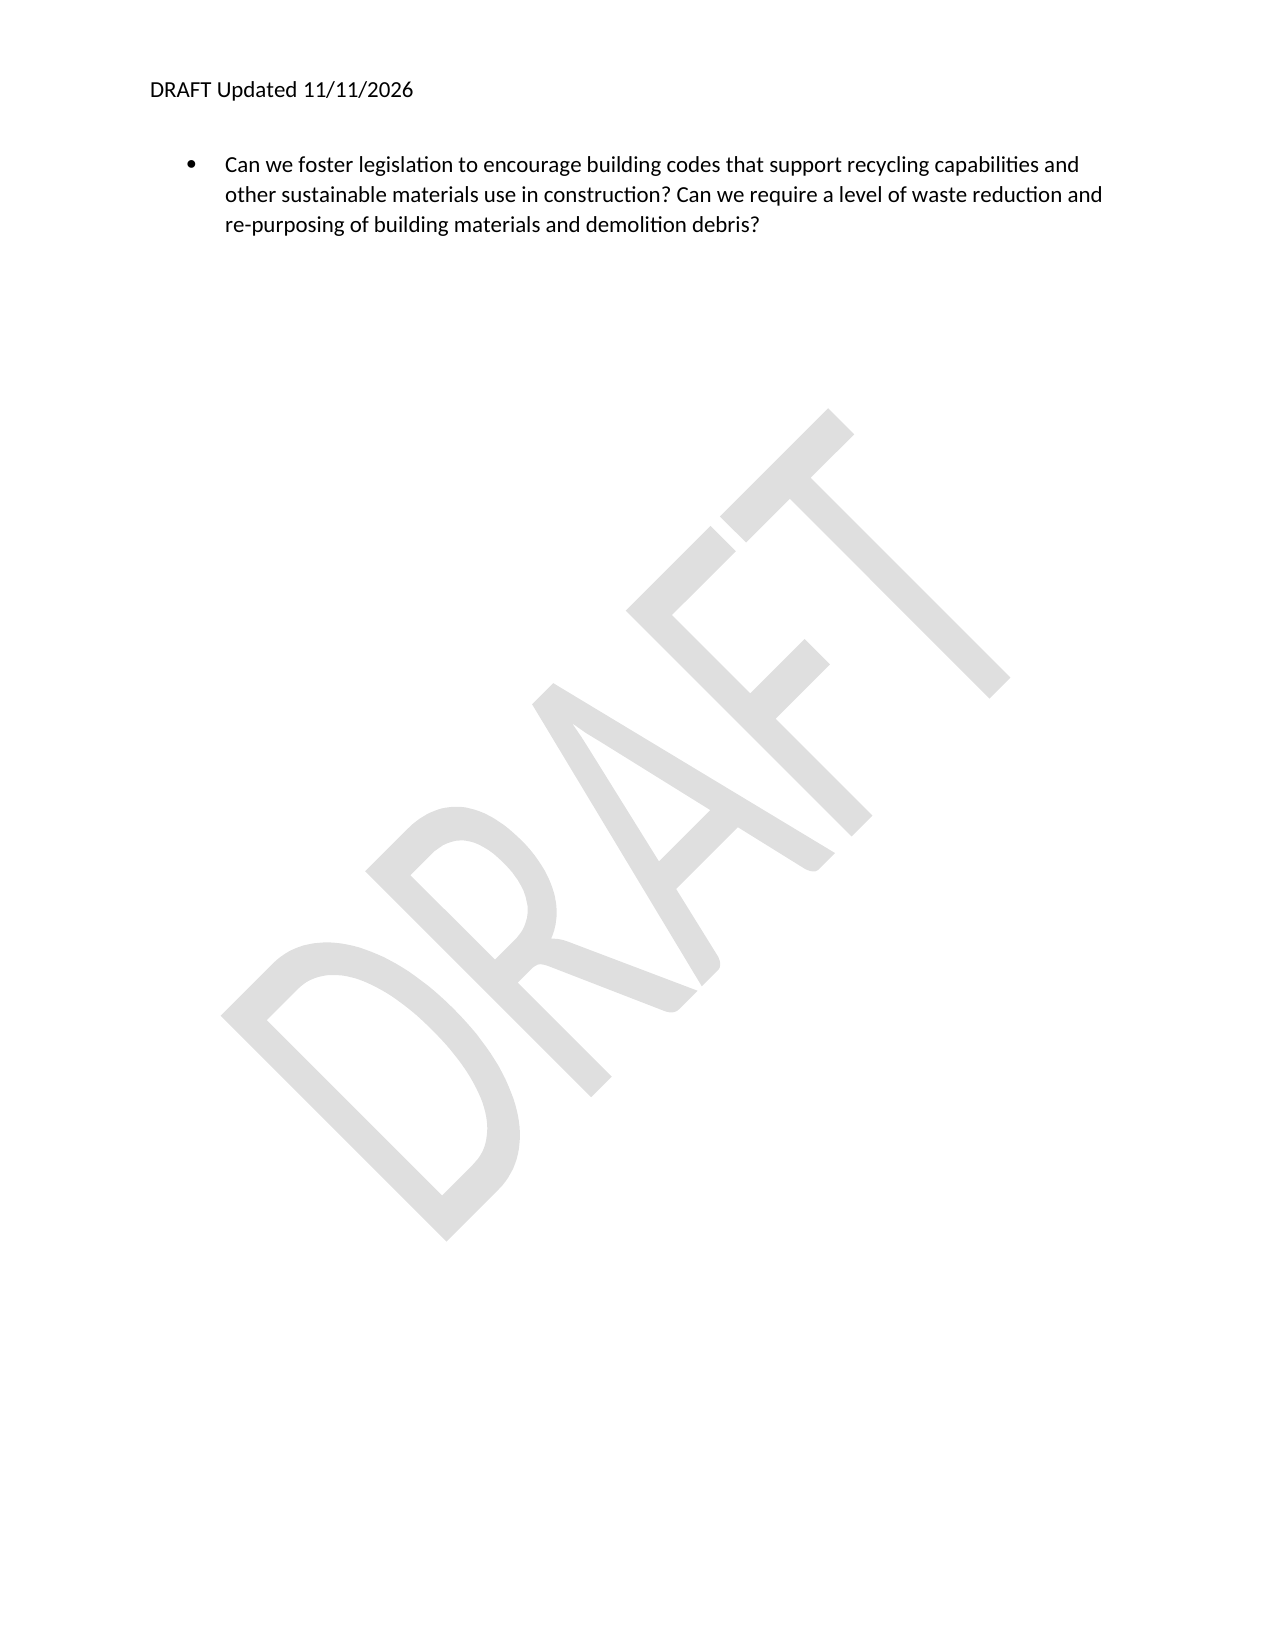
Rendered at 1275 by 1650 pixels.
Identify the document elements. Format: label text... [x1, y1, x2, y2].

list Can we foster legislation to encourage building codes that support recycling capabilities and other sustainable materials use in construction? Can we require a level of waste reduction and re-purposing of building materials and demolition debris? [187, 150, 1125, 238]
